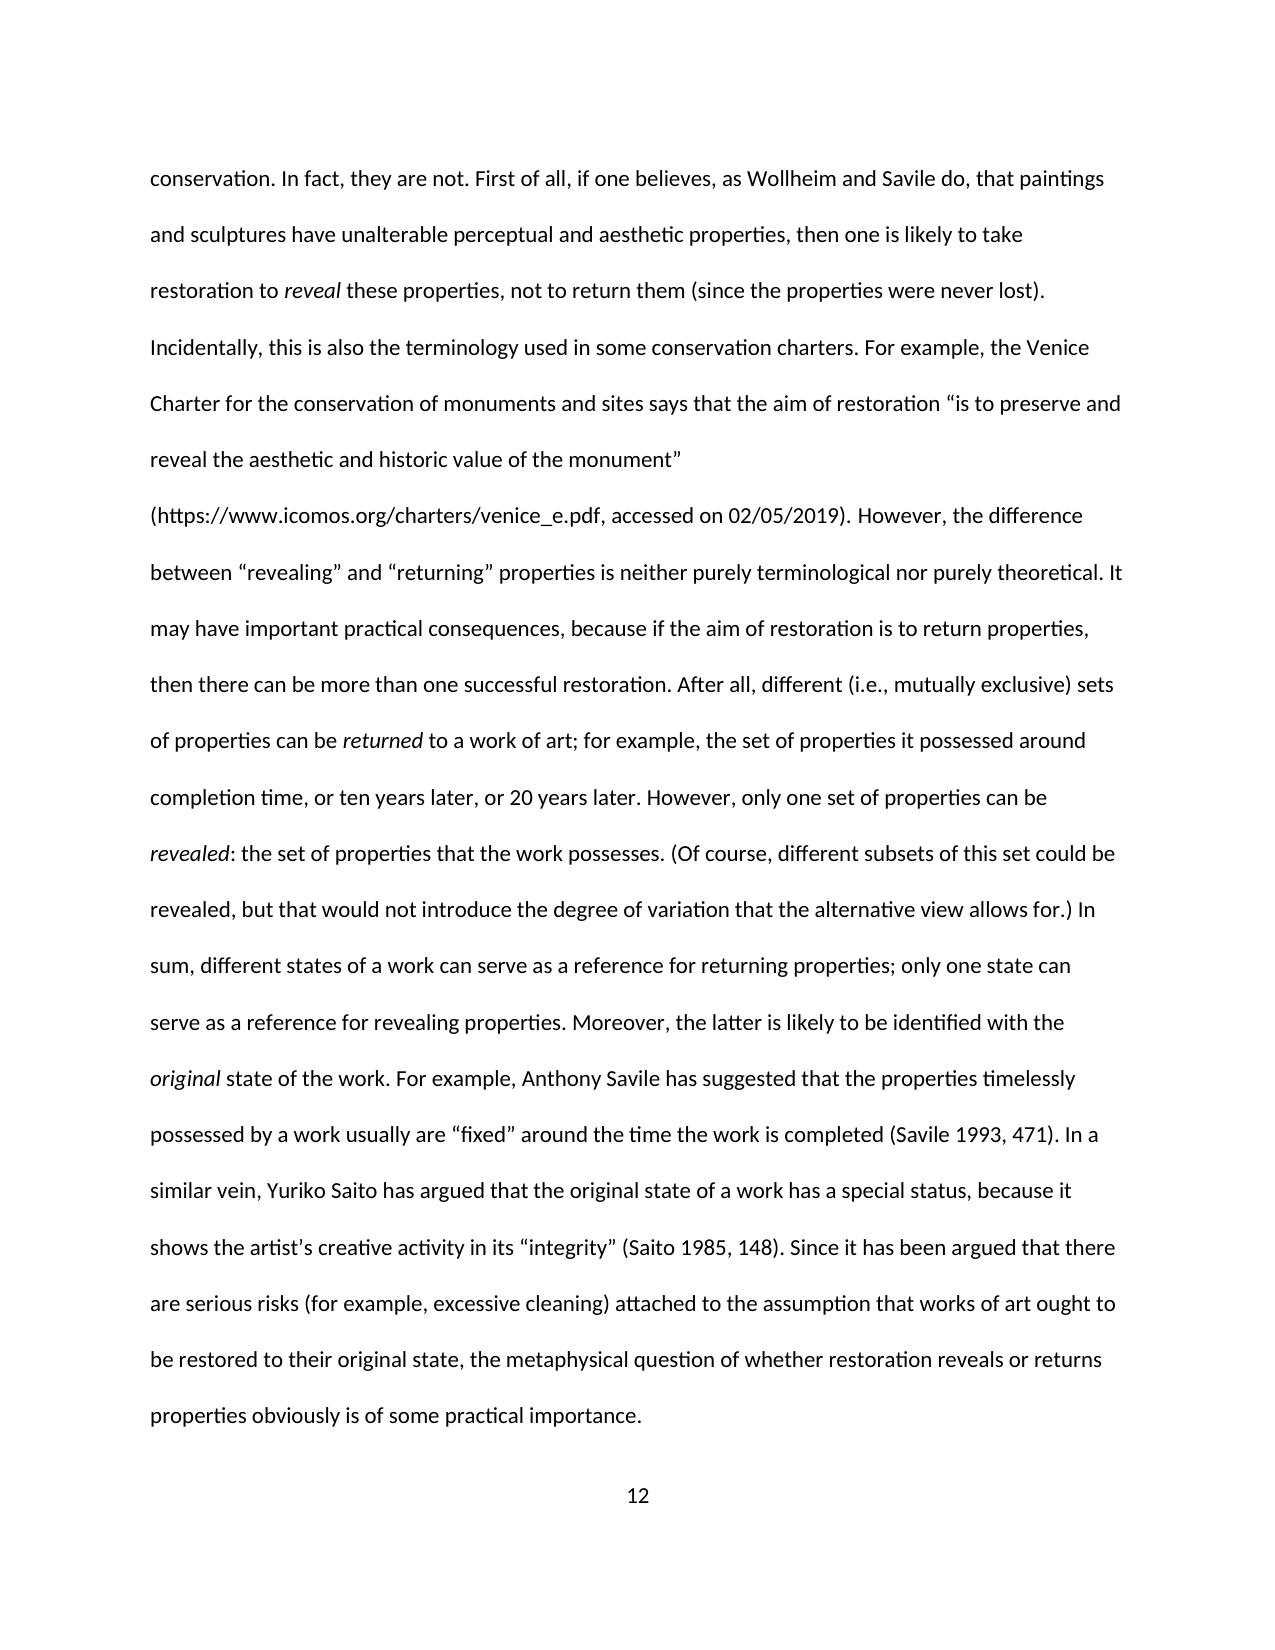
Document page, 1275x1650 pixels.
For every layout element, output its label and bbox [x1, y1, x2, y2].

text [150, 159, 1125, 1434]
